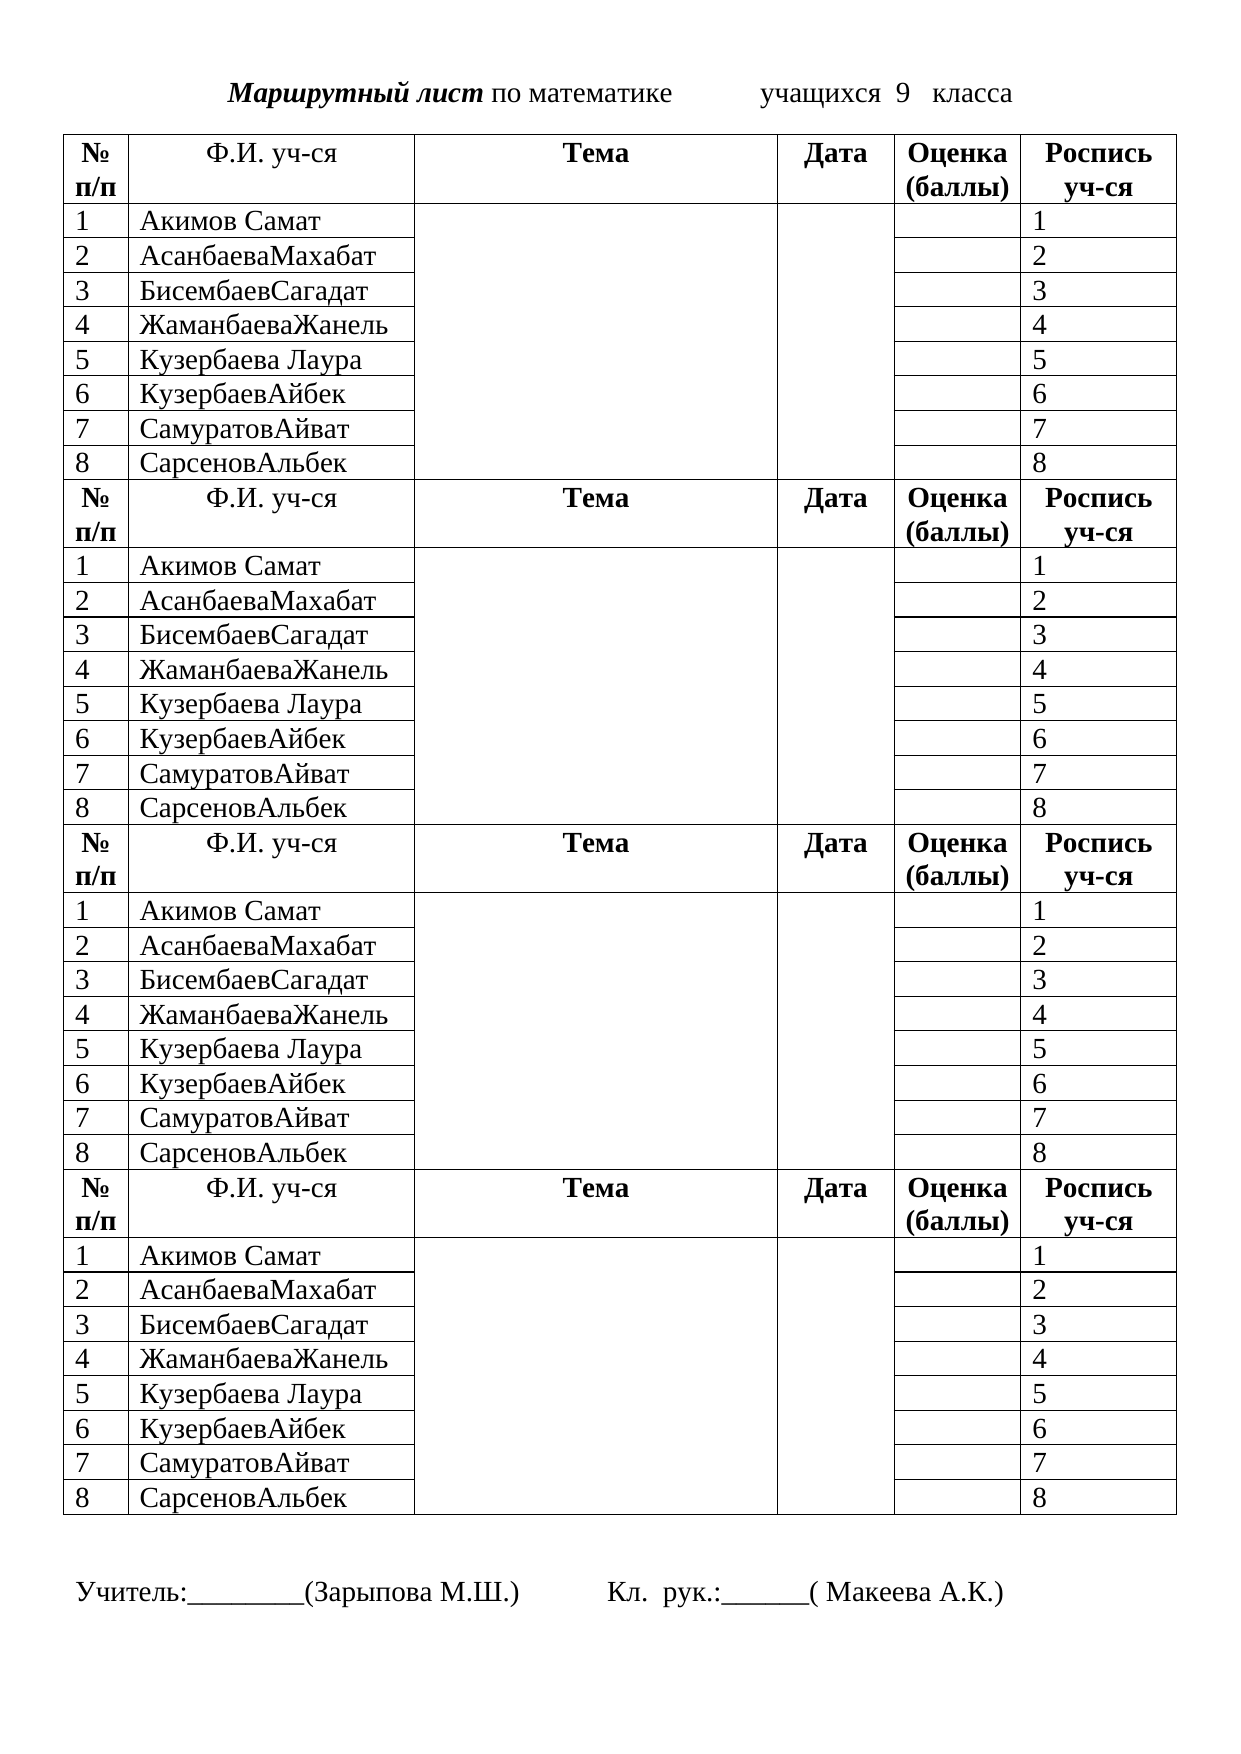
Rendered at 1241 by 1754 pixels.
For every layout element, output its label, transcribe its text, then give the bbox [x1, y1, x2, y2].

table_cell [895, 1031, 1020, 1065]
table_cell Акимов Самат [129, 548, 414, 582]
table_cell [895, 583, 1020, 616]
table_cell [895, 1376, 1020, 1410]
table_cell [778, 204, 894, 479]
table_cell [895, 997, 1020, 1030]
table_cell 6 [64, 1411, 128, 1444]
table_cell 7 [64, 411, 128, 444]
table_cell Кузербаева Лаура [129, 342, 414, 375]
table_cell 1 [1021, 893, 1176, 927]
table_cell КузербаевАйбек [129, 1411, 414, 1444]
table_cell БисембаевСагадат [129, 1307, 414, 1341]
table_cell 6 [1021, 376, 1176, 410]
table_cell Кузербаева Лаура [129, 1031, 414, 1065]
table_cell 4 [1021, 652, 1176, 686]
table_cell 5 [64, 342, 128, 375]
table_cell [895, 1445, 1020, 1479]
table_cell 3 [1021, 962, 1176, 996]
table_cell Тема [415, 1170, 777, 1237]
table_cell [895, 928, 1020, 961]
table_cell [895, 1411, 1020, 1444]
table_cell 5 [1021, 1376, 1176, 1410]
table_cell 4 [1021, 1342, 1176, 1375]
table_cell ЖаманбаеваЖанель [129, 1342, 414, 1375]
table_cell [778, 893, 894, 1169]
table_cell СарсеновАльбек [129, 1135, 414, 1169]
table_cell БисембаевСагадат [129, 962, 414, 996]
table_cell [895, 446, 1020, 479]
table_cell [895, 1238, 1020, 1271]
table_cell СамуратовАйват [129, 1101, 414, 1134]
table_cell 8 [64, 446, 128, 479]
table_cell КузербаевАйбек [129, 1066, 414, 1099]
table_cell 1 [1021, 548, 1176, 582]
table_cell БисембаевСагадат [129, 273, 414, 306]
table_cell АсанбаеваМахабат [129, 583, 414, 616]
table_cell СамуратовАйват [129, 756, 414, 789]
table_cell АсанбаеваМахабат [129, 238, 414, 272]
table_cell ЖаманбаеваЖанель [129, 997, 414, 1030]
table_cell 1 [64, 548, 128, 582]
table_cell 7 [1021, 1101, 1176, 1134]
table_cell [895, 687, 1020, 720]
table_header № п/п [64, 135, 128, 202]
table_cell [895, 1066, 1020, 1099]
table_cell 5 [1021, 1031, 1176, 1065]
table_cell 7 [64, 756, 128, 789]
table_cell 4 [1021, 997, 1176, 1030]
table_cell 5 [64, 1376, 128, 1410]
table_cell Тема [415, 825, 777, 892]
table_cell 3 [64, 962, 128, 996]
table_cell 5 [64, 1031, 128, 1065]
table_cell Кузербаева Лаура [129, 1376, 414, 1410]
table_cell 7 [64, 1445, 128, 1479]
table_cell Ф.И. уч-ся [129, 480, 414, 547]
table_cell [895, 307, 1020, 341]
table_cell [895, 273, 1020, 306]
table_cell СамуратовАйват [129, 1445, 414, 1479]
table_cell Тема [415, 480, 777, 547]
table_cell Акимов Самат [129, 204, 414, 237]
table_cell [895, 342, 1020, 375]
table_cell 8 [1021, 1480, 1176, 1513]
table_cell 1 [1021, 204, 1176, 237]
table_cell [778, 548, 894, 824]
table_cell [895, 962, 1020, 996]
table_cell 8 [64, 1480, 128, 1513]
table_cell 2 [1021, 583, 1176, 616]
table_cell 2 [64, 238, 128, 272]
table_cell 3 [1021, 618, 1176, 651]
table_header Ф.И. уч-ся [129, 135, 414, 202]
table_cell 8 [64, 1135, 128, 1169]
table_cell СарсеновАльбек [129, 790, 414, 824]
table_cell 6 [1021, 1411, 1176, 1444]
table_cell Дата [778, 480, 894, 547]
table_cell № п/п [64, 1170, 128, 1237]
table_cell 6 [1021, 721, 1176, 755]
table_cell 7 [1021, 756, 1176, 789]
table_cell АсанбаеваМахабат [129, 1273, 414, 1306]
table_cell 3 [1021, 273, 1176, 306]
table_cell Роспись уч-ся [1021, 825, 1176, 892]
table_cell Оценка (баллы) [895, 1170, 1020, 1237]
table_cell 5 [1021, 687, 1176, 720]
table_cell 6 [64, 1066, 128, 1099]
table_cell [895, 548, 1020, 582]
table_cell [895, 204, 1020, 237]
table_cell 1 [64, 893, 128, 927]
table_cell Дата [778, 825, 894, 892]
table_cell 4 [1021, 307, 1176, 341]
table_cell СарсеновАльбек [129, 1480, 414, 1513]
table_cell Кузербаева Лаура [129, 687, 414, 720]
table_cell [895, 238, 1020, 272]
table_cell Роспись уч-ся [1021, 1170, 1176, 1237]
table_header Тема [415, 135, 777, 202]
table_cell 3 [1021, 1307, 1176, 1341]
table_cell БисембаевСагадат [129, 618, 414, 651]
table_header Роспись уч-ся [1021, 135, 1176, 202]
table_cell 8 [64, 790, 128, 824]
table_cell 1 [1021, 1238, 1176, 1271]
table_cell 6 [1021, 1066, 1176, 1099]
table_cell 2 [1021, 1273, 1176, 1306]
table_cell [895, 790, 1020, 824]
table_cell 1 [64, 1238, 128, 1271]
table_cell [415, 1238, 777, 1513]
table_cell 2 [64, 1273, 128, 1306]
table_cell 4 [64, 1342, 128, 1375]
table_cell [895, 1101, 1020, 1134]
table_cell Дата [778, 1170, 894, 1237]
table_cell 2 [64, 583, 128, 616]
table_cell 7 [1021, 411, 1176, 444]
table_cell 3 [64, 273, 128, 306]
table_header Дата [778, 135, 894, 202]
table_cell [895, 376, 1020, 410]
table_cell 4 [64, 997, 128, 1030]
table_cell [895, 1273, 1020, 1306]
table_cell КузербаевАйбек [129, 376, 414, 410]
table_cell 8 [1021, 1135, 1176, 1169]
table_cell Оценка (баллы) [895, 825, 1020, 892]
table_cell 7 [1021, 1445, 1176, 1479]
table_cell СамуратовАйват [129, 411, 414, 444]
table_cell 4 [64, 652, 128, 686]
table_cell 6 [64, 721, 128, 755]
table_cell 5 [64, 687, 128, 720]
table_cell [895, 893, 1020, 927]
table_cell Акимов Самат [129, 1238, 414, 1271]
table_cell 5 [1021, 342, 1176, 375]
table_cell [895, 618, 1020, 651]
text Учитель:________(Зарыпова М.Ш.) Кл. рук.:______( Макеева А.К.) [75, 1574, 1165, 1607]
table_cell Ф.И. уч-ся [129, 825, 414, 892]
table_cell [895, 721, 1020, 755]
table_cell 3 [64, 618, 128, 651]
table_cell Ф.И. уч-ся [129, 1170, 414, 1237]
table_cell [415, 548, 777, 824]
table_cell [895, 652, 1020, 686]
table_cell 2 [1021, 928, 1176, 961]
table_cell [895, 1135, 1020, 1169]
table_cell КузербаевАйбек [129, 721, 414, 755]
table_cell СарсеновАльбек [129, 446, 414, 479]
table_cell [415, 893, 777, 1169]
table_cell 2 [64, 928, 128, 961]
table_cell [895, 1307, 1020, 1341]
table_cell № п/п [64, 480, 128, 547]
table_cell [415, 204, 777, 479]
table_cell 6 [64, 376, 128, 410]
table_cell ЖаманбаеваЖанель [129, 652, 414, 686]
table_cell [895, 1480, 1020, 1513]
table_cell Роспись уч-ся [1021, 480, 1176, 547]
table_cell 8 [1021, 790, 1176, 824]
table_cell 4 [64, 307, 128, 341]
table_cell Оценка (баллы) [895, 480, 1020, 547]
table_cell 1 [64, 204, 128, 237]
table_cell [895, 411, 1020, 444]
text Маршрутный лист по математике учащихся 9 класса [75, 75, 1165, 108]
table_cell [895, 1342, 1020, 1375]
table_cell 3 [64, 1307, 128, 1341]
table_cell [778, 1238, 894, 1513]
table_cell [895, 756, 1020, 789]
table_cell АсанбаеваМахабат [129, 928, 414, 961]
table_cell Акимов Самат [129, 893, 414, 927]
table_cell 7 [64, 1101, 128, 1134]
table_cell № п/п [64, 825, 128, 892]
table_cell 2 [1021, 238, 1176, 272]
table_cell ЖаманбаеваЖанель [129, 307, 414, 341]
table_cell 8 [1021, 446, 1176, 479]
table_header Оценка (баллы) [895, 135, 1020, 202]
